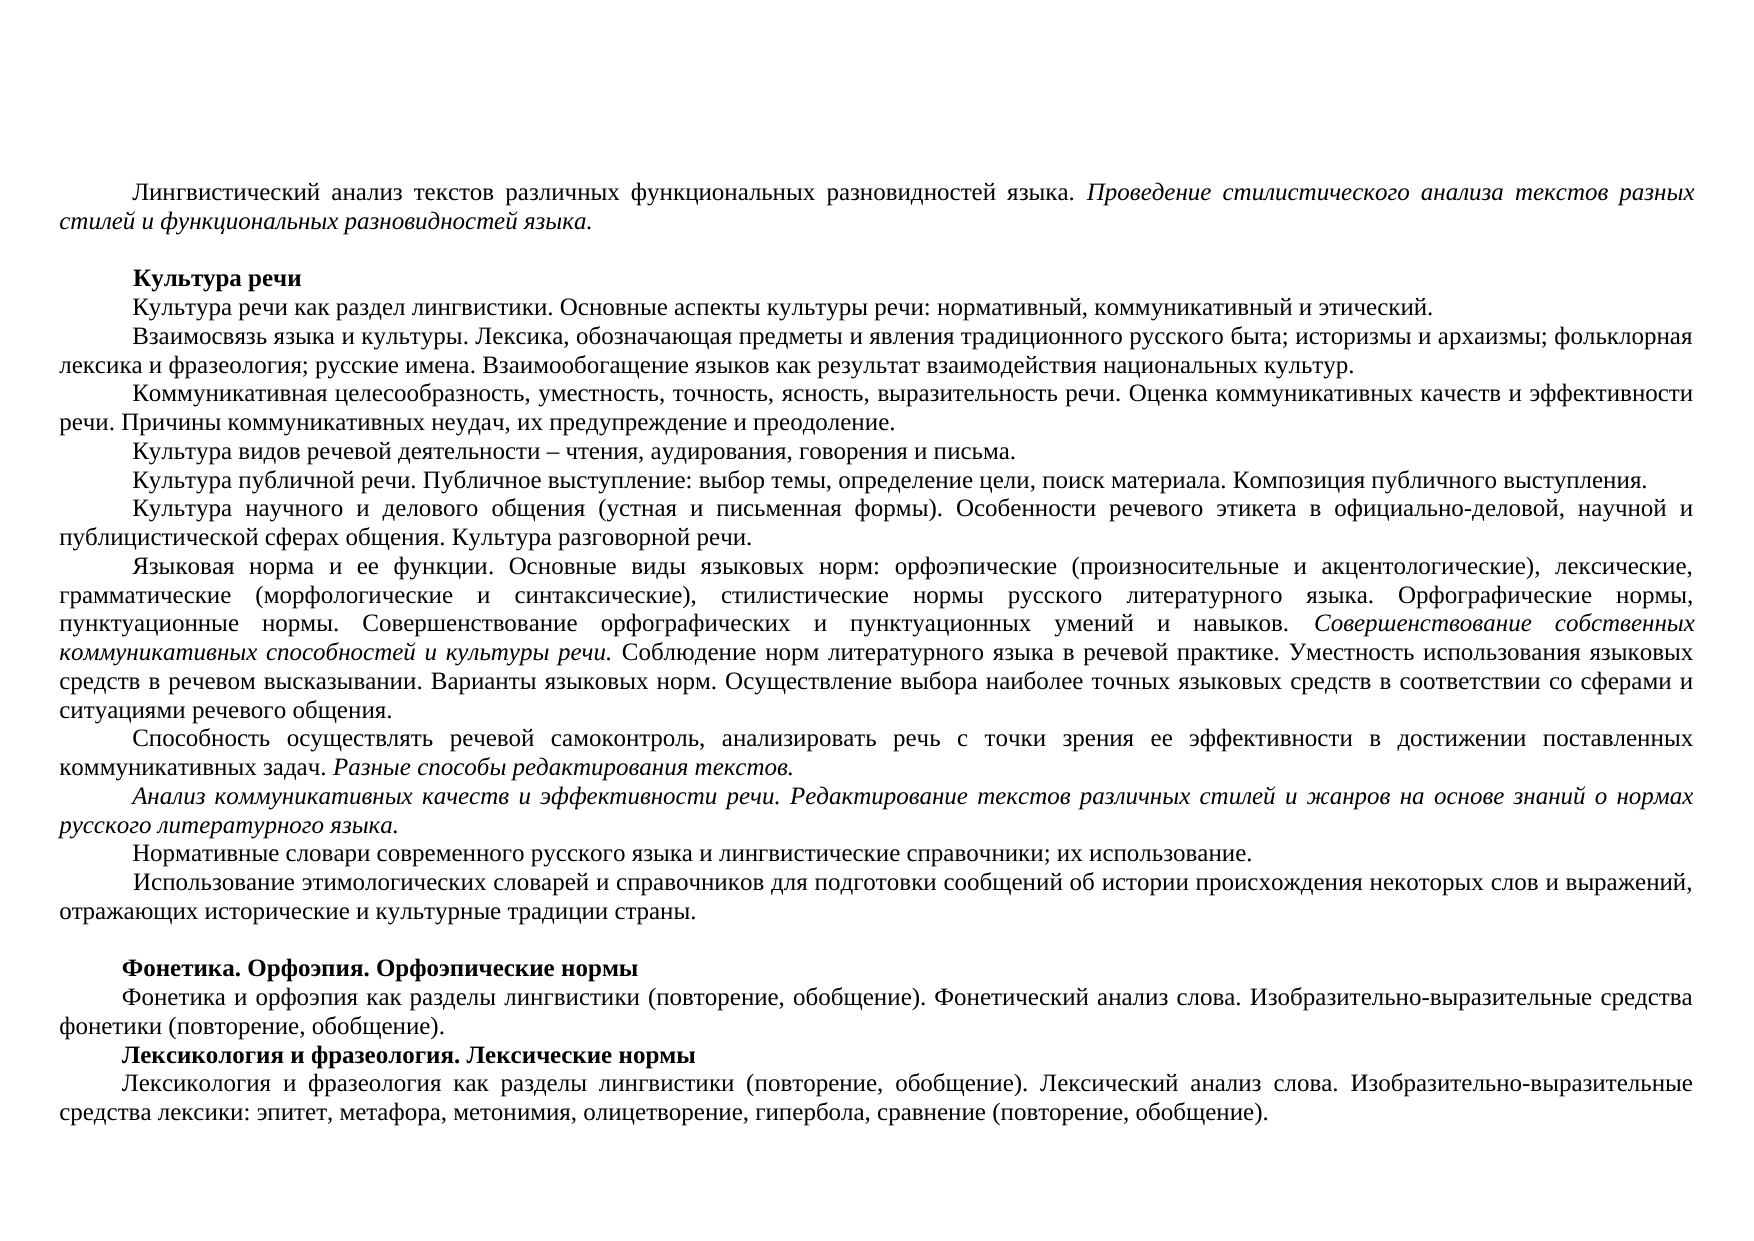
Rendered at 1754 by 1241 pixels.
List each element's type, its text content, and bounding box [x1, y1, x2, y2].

text Культура речи как раздел лингвистики. Основные аспекты культуры речи: нормативный, коммуникативный и этический. [59, 292, 1695, 321]
text Лексикология и фразеология как разделы лингвистики (повторение, обобщение). Лексический анализ слова. Изобразительно-выразительные средства лексики: эпитет, метафора, метонимия, олицетворение, гипербола, сравнение (повторение, обобщение). [59, 1068, 1695, 1126]
text Фонетика. Орфоэпия. Орфоэпические нормы [59, 953, 1695, 982]
text Фонетика и орфоэпия как разделы лингвистики (повторение, обобщение). Фонетический анализ слова. Изобразительно-выразительные средства фонетики (повторение, обобщение). [59, 982, 1695, 1040]
text Лексикология и фразеология. Лексические нормы [59, 1040, 1695, 1068]
text Культура видов речевой деятельности – чтения, аудирования, говорения и письма. [59, 436, 1695, 465]
text Лингвистический анализ текстов различных функциональных разновидностей языка. Проведение стилистического анализа текстов разных стилей и функциональных разновидностей языка. [59, 177, 1695, 235]
text Коммуникативная целесообразность, уместность, точность, ясность, выразительность речи. Оценка коммуникативных качеств и эффективности речи. Причины коммуникативных неудач, их предупреждение и преодоление. [59, 378, 1695, 436]
text Языковая норма и ее функции. Основные виды языковых норм: орфоэпические (произносительные и акцентологические), лексические, грамматические (морфологические и синтаксические), стилистические нормы русского литературного языка. Орфографические нормы, пунктуационные нормы. Совершенствование орфографических и пунктуационных умений и навыков. Совершенствование собственных коммуникативных способностей и культуры речи. Соблюдение норм литературного языка в речевой практике. Уместность использования языковых средств в речевом высказывании. Варианты языковых норм. Осуществление выбора наиболее точных языковых средств в соответствии со сферами и ситуациями речевого общения. [59, 551, 1695, 723]
text Культура публичной речи. Публичное выступление: выбор темы, определение цели, поиск материала. Композиция публичного выступления. [59, 465, 1695, 493]
text Анализ коммуникативных качеств и эффективности речи. Редактирование текстов различных стилей и жанров на основе знаний о нормах русского литературного языка. [59, 781, 1695, 838]
text Способность осуществлять речевой самоконтроль, анализировать речь с точки зрения ее эффективности в достижении поставленных коммуникативных задач. Разные способы редактирования текстов. [59, 723, 1695, 781]
text Нормативные словари современного русского языка и лингвистические справочники; их использование. [59, 838, 1695, 867]
text Использование этимологических словарей и справочников для подготовки сообщений об истории происхождения некоторых слов и выражений, отражающих исторические и культурные традиции страны. [59, 867, 1695, 925]
text Взаимосвязь языка и культуры. Лексика, обозначающая предметы и явления традиционного русского быта; историзмы и архаизмы; фольклорная лексика и фразеология; русские имена. Взаимообогащение языков как результат взаимодействия национальных культур. [59, 321, 1695, 378]
text Культура научного и делового общения (устная и письменная формы). Особенности речевого этикета в официально-деловой, научной и публицистической сферах общения. Культура разговорной речи. [59, 493, 1695, 551]
text Культура речи [59, 263, 1695, 292]
